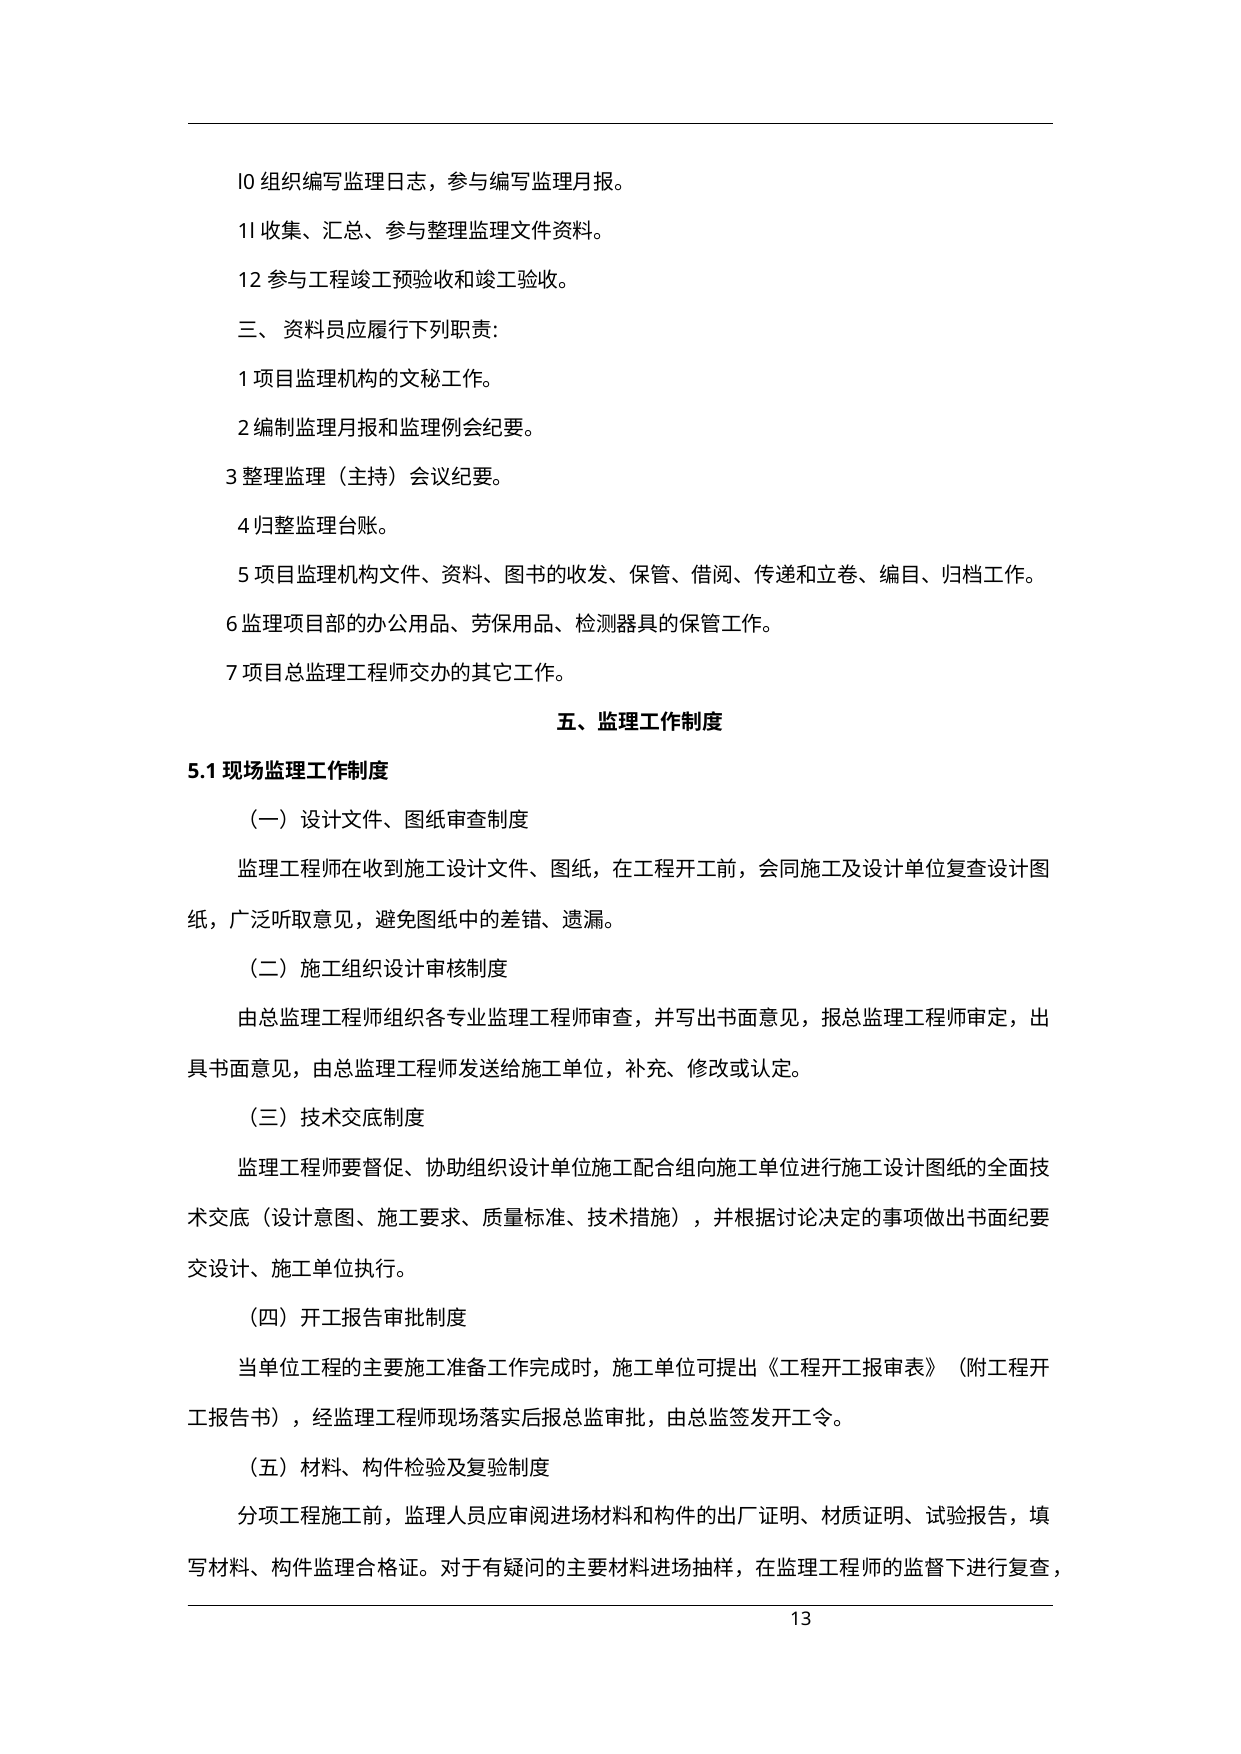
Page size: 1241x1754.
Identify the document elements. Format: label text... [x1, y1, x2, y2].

text 5 项目监理机构文件、资料、图书的收发、保管、借阅、传递和立卷、编目、归档工作。 [187, 556, 1053, 590]
text （五）材料、构件检验及复验制度 [187, 1449, 1053, 1483]
text 由总监理工程师组织各专业监理工程师审查，并写出书面意见，报总监理工程师审定，出具书面意见，由总监理工程师发送给施工单位，补充、修改或认定。 [187, 1000, 1053, 1085]
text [187, 1498, 1053, 1583]
text l0 组织编写监理日志，参与编写监理月报。 [187, 164, 1053, 198]
text 3 整理监理（主持）会议纪要。 [187, 458, 1053, 492]
text 五、监理工作制度 [187, 703, 1053, 737]
text 7 项目总监理工程师交办的其它工作。 [187, 654, 1053, 688]
text 监理工程师在收到施工设计文件、图纸，在工程开工前，会同施工及设计单位复查设计图纸，广泛听取意见，避免图纸中的差错、遗漏。 [187, 851, 1053, 936]
text 当单位工程的主要施工准备工作完成时，施工单位可提出《工程开工报审表》（附工程开工报告书），经监理工程师现场落实后报总监审批，由总监签发开工令。 [187, 1349, 1053, 1434]
text 1项目监理机构的文秘工作。 [187, 360, 1053, 394]
text （四）开工报告审批制度 [187, 1300, 1053, 1334]
text 三、 资料员应履行下列职责: [187, 311, 1053, 345]
subtitle 5.1 现场监理工作制度 [187, 753, 1053, 787]
text （一）设计文件、图纸审查制度 [187, 802, 1053, 836]
text （二）施工组织设计审核制度 [187, 951, 1053, 985]
text 4归整监理台账。 [187, 507, 1053, 541]
text 监理工程师要督促、协助组织设计单位施工配合组向施工单位进行施工设计图纸的全面技术交底（设计意图、施工要求、质量标准、技术措施），并根据讨论决定的事项做出书面纪要交设计、施工单位执行。 [187, 1149, 1053, 1285]
text 1l 收集、汇总、参与整理监理文件资料。 [187, 213, 1053, 247]
text （三）技术交底制度 [187, 1100, 1053, 1134]
text 6监理项目部的办公用品、劳保用品、检测器具的保管工作。 [187, 605, 1053, 639]
text 12 参与工程竣工预验收和竣工验收。 [187, 262, 1053, 296]
text 2编制监理月报和监理例会纪要。 [187, 409, 1053, 443]
